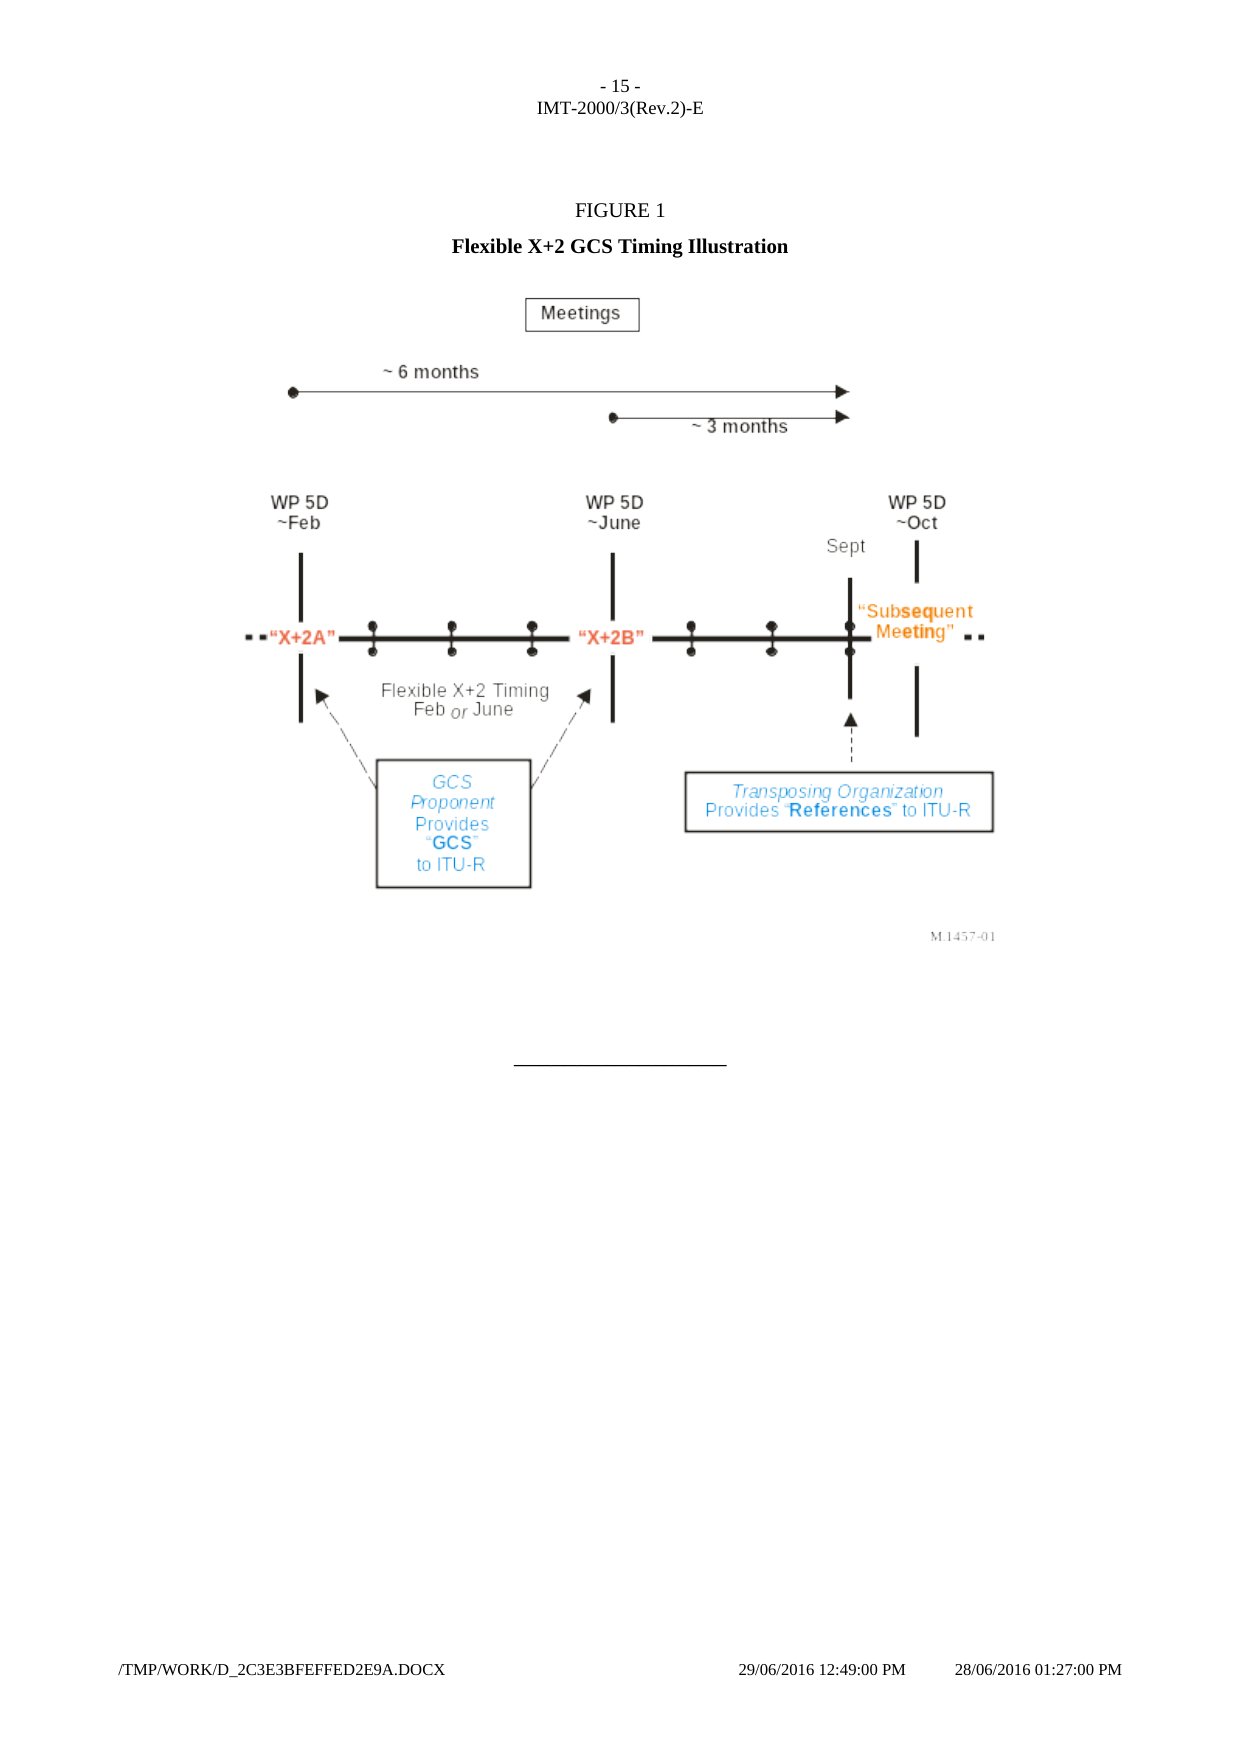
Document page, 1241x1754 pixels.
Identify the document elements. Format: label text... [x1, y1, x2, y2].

text _________________ [118, 1040, 1122, 1069]
text Figure 1 [118, 198, 1122, 222]
text Flexible X+2 GCS Timing Illustration [118, 234, 1122, 258]
